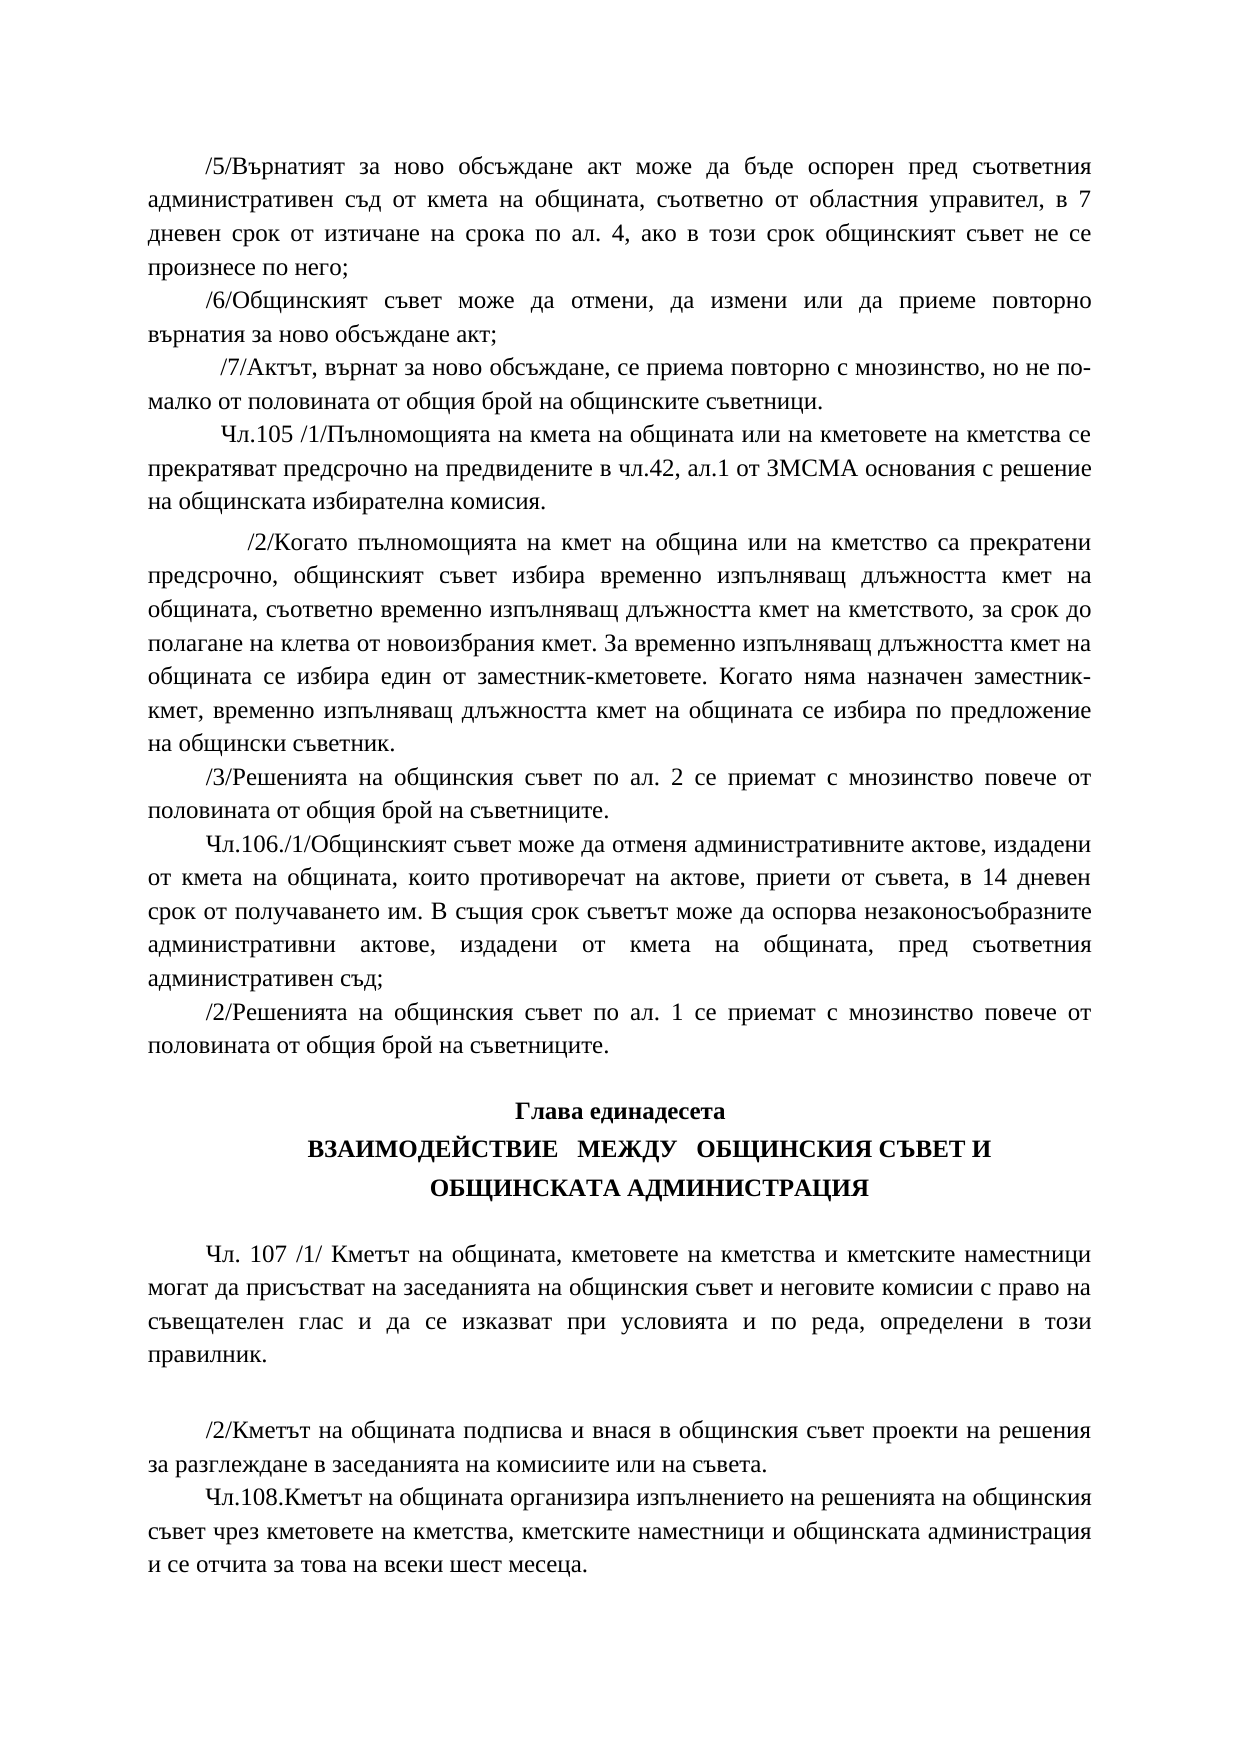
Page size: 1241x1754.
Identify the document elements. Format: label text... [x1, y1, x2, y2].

text Глава единадесета [148, 1096, 1093, 1124]
text /3/Решенията на общинския съвет по ал. 2 се приемат с мнозинство повече от половината от общия брой на съветниците. [148, 758, 1093, 825]
text ОБЩИНСКАТА АДМИНИСТРАЦИЯ [206, 1173, 1093, 1202]
text /7/Актът, върнат за ново обсъждане, се приема повторно с мнозинство, но не по-малко от половината от общия брой на общинските съветници. [148, 349, 1093, 416]
text /5/Върнатият за ново обсъждане акт може да бъде оспорен пред съответния административен съд от кмета на общината, съответно от областния управител, в 7 дневен срок от изтичане на срока по ал. 4, ако в този срок общинският съвет не се произнесе по него; [148, 148, 1093, 282]
text /2/Решенията на общинския съвет по ал. 1 се приемат с мнозинство повече от половината от общия брой на съветниците. [148, 993, 1093, 1060]
text Чл. 107 /1/ Кметът на общината, кметовете на кметства и кметските наместници могат да присъстват на заседанията на общинския съвет и неговите комисии с право на съвещателен глас и да се изказват при условията и по реда, определени в този правилник. [148, 1236, 1093, 1370]
text /2/Когато пълномощията на кмет на община или на кметство са прекратени предсрочно, общинският съвет избира временно изпълняващ длъжността кмет на общината, съответно временно изпълняващ длъжността кмет на кметството, за срок до полагане на клетва от новоизбрания кмет. За временно изпълняващ длъжността кмет на общината се избира един от заместник-кметовете. Когато няма назначен заместник-кмет, временно изпълняващ длъжността кмет на общината се избира по предложение на общински съветник. [148, 523, 1093, 758]
text Чл.108.Кметът на общината организира изпълнението на решенията на общинския съвет чрез кметовете на кметства, кметските наместници и общинската администрация и се отчита за това на всеки шест месеца. [148, 1479, 1093, 1579]
text Чл.105 /1/Пълномощията на кмета на общината или на кметовете на кметства се прекратяват предсрочно на предвидените в чл.42, ал.1 от ЗМСМА основания с решение на общинската избирателна комисия. [148, 416, 1093, 517]
text ВЗАИМОДЕЙСТВИЕ МЕЖДУ ОБЩИНСКИЯ СЪВЕТ И [206, 1134, 1093, 1163]
text /6/Общинският съвет може да отмени, да измени или да приеме повторно върнатия за ново обсъждане акт; [148, 282, 1093, 349]
text /2/Кметът на общината подписва и внася в общинския съвет проекти на решения за разглеждане в заседанията на комисиите или на съвета. [148, 1412, 1093, 1479]
text Чл.106./1/Общинският съвет може да отменя административните актове, издадени от кмета на общината, които противоречат на актове, приети от съвета, в 14 дневен срок от получаването им. В същия срок съветът може да оспорва незаконосъобразните административни актове, издадени от кмета на общината, пред съответния административен съд; [148, 825, 1093, 993]
